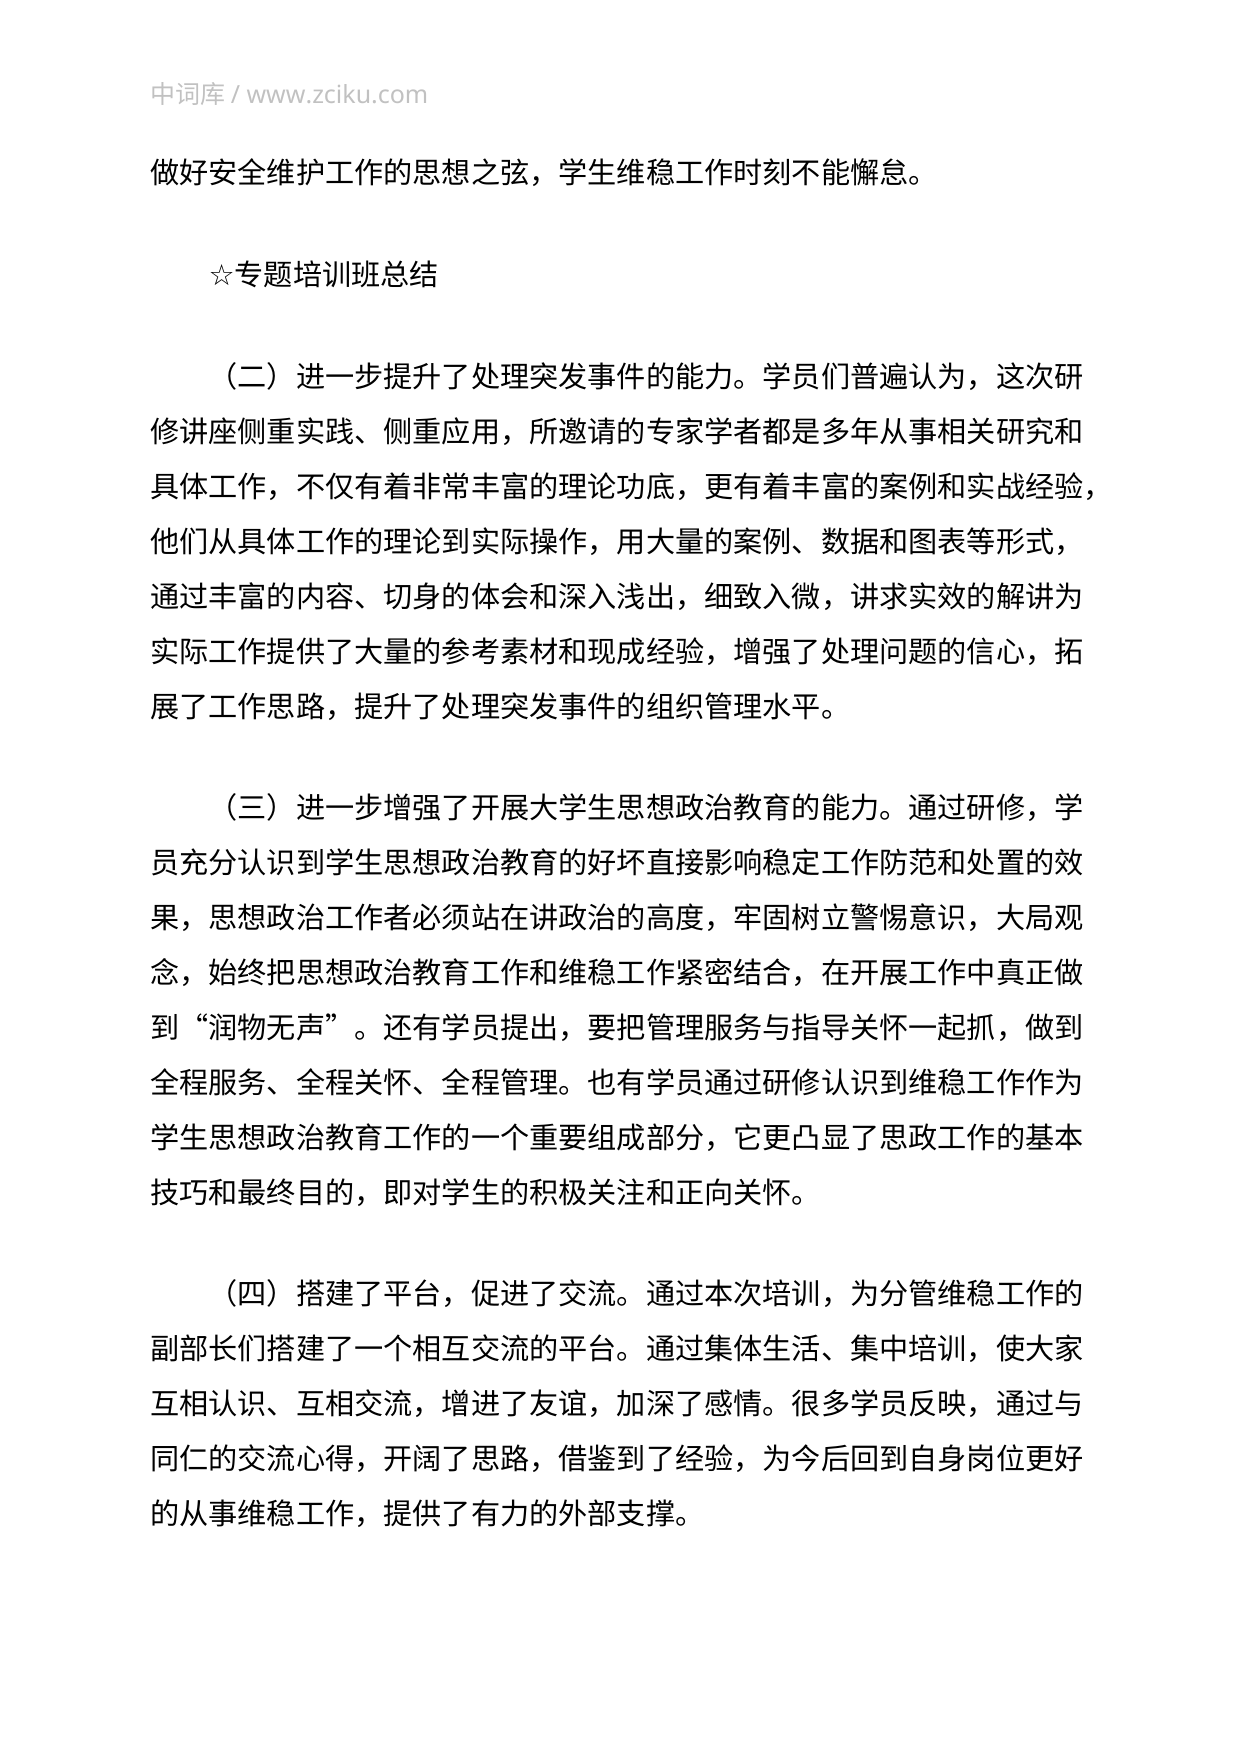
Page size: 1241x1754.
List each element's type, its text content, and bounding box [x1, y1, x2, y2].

text （四）搭建了平台，促进了交流。通过本次培训，为分管维稳工作的副部长们搭建了一个相互交流的平台。通过集体生活、集中培训，使大家互相认识、互相交流，增进了友谊，加深了感情。很多学员反映，通过与同仁的交流心得，开阔了思路，借鉴到了经验，为今后回到自身岗位更好的从事维稳工作，提供了有力的外部支撑。 [150, 1271, 1090, 1533]
text （三）进一步增强了开展大学生思想政治教育的能力。通过研修，学员充分认识到学生思想政治教育的好坏直接影响稳定工作防范和处置的效果，思想政治工作者必须站在讲政治的高度，牢固树立警惕意识，大局观念，始终把思想政治教育工作和维稳工作紧密结合，在开展工作中真正做到“润物无声”。还有学员提出，要把管理服务与指导关怀一起抓，做到全程服务、全程关怀、全程管理。也有学员通过研修认识到维稳工作作为学生思想政治教育工作的一个重要组成部分，它更凸显了思政工作的基本技巧和最终目的，即对学生的积极关注和正向关怀。 [150, 785, 1090, 1211]
text （二）进一步提升了处理突发事件的能力。学员们普遍认为，这次研修讲座侧重实践、侧重应用，所邀请的专家学者都是多年从事相关研究和具体工作，不仅有着非常丰富的理论功底，更有着丰富的案例和实战经验，他们从具体工作的理论到实际操作，用大量的案例、数据和图表等形式，通过丰富的内容、切身的体会和深入浅出，细致入微，讲求实效的解讲为实际工作提供了大量的参考素材和现成经验，增强了处理问题的信心，拓展了工作思路，提升了处理突发事件的组织管理水平。 [150, 354, 1090, 725]
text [150, 150, 1090, 192]
text ☆专题培训班总结 [150, 252, 1090, 294]
